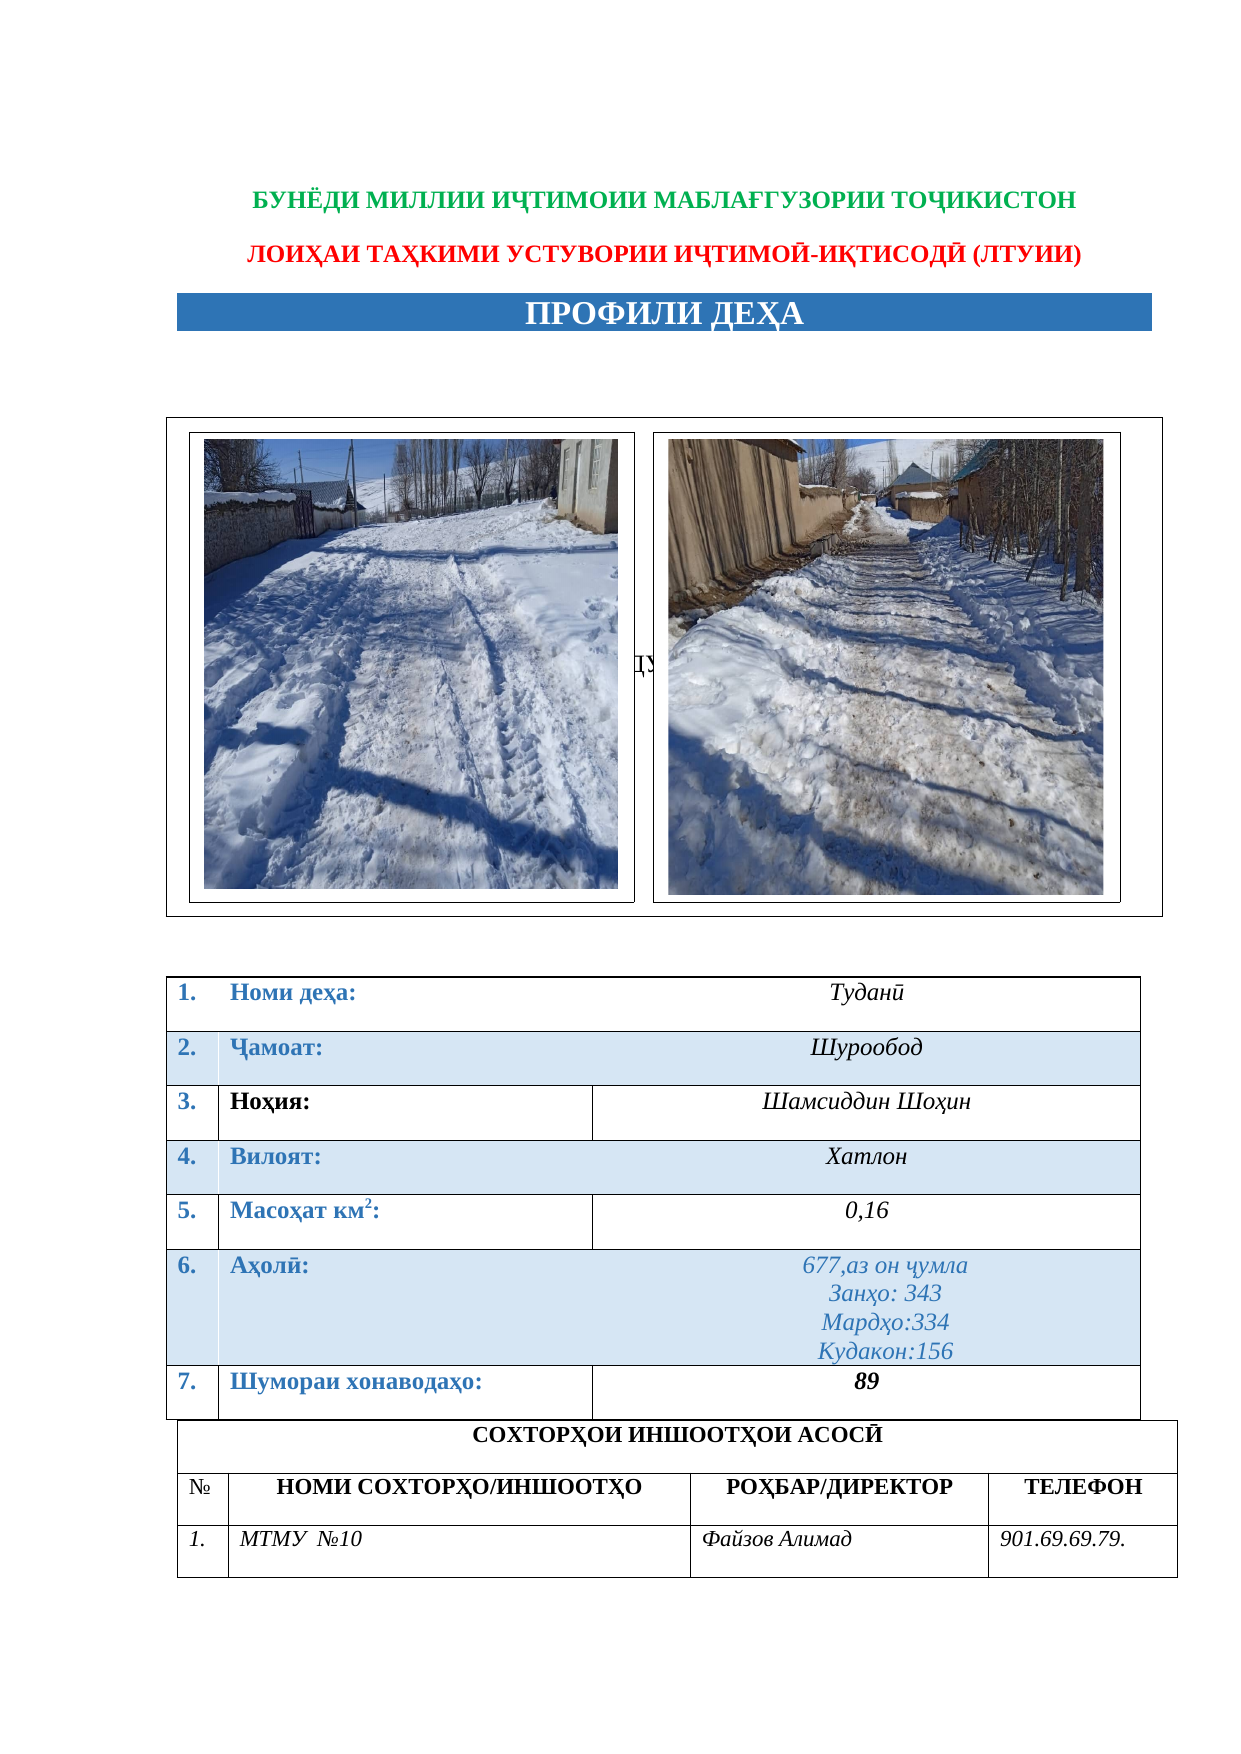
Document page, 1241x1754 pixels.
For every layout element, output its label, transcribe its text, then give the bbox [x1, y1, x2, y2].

table_header СОХТОРҲОИ ИНШООТҲОИ АСОСӢ [178, 1421, 1177, 1472]
table_cell Хатлон [593, 1141, 1140, 1194]
table_cell РОҲБАР/ДИРЕКТОР [691, 1474, 988, 1524]
table_cell № [178, 1474, 228, 1524]
table_cell 4. [167, 1141, 218, 1194]
text ЛОИҲАИ ТАҲКИМИ УСТУВОРИИ ИҶТИМОӢ-ИҚТИСОДӢ (ЛТУИИ) [177, 239, 1152, 268]
table_cell НОМИ СОХТОРҲО/ИНШООТҲО [229, 1474, 690, 1524]
table_header Туданӣ [593, 978, 1140, 1031]
table_cell 6. [167, 1250, 218, 1365]
table_cell 0,16 [593, 1195, 1140, 1249]
table_cell 1. [178, 1526, 228, 1577]
table_cell Масоҳат км2: [219, 1195, 592, 1249]
table_cell Шумораи хонаводаҳо: [219, 1366, 592, 1419]
table_cell 3. [167, 1086, 218, 1140]
table_cell Вилоят: [219, 1141, 593, 1194]
table_cell Файзов Алимад [691, 1526, 988, 1577]
table_cell Аҳолӣ: [219, 1250, 593, 1365]
table_cell 677,аз он ҷумла Занҳо: 343 Мардҳо:334 Кудакон:156 [593, 1250, 1140, 1365]
picture [204, 439, 618, 889]
table_cell Шамсиддин Шоҳин [593, 1086, 1140, 1140]
table_cell ТЕЛЕФОН [989, 1474, 1177, 1524]
table_cell 7. [167, 1366, 218, 1419]
table_cell МТМУ №10 [229, 1526, 690, 1577]
table_cell Ҷамоат: [219, 1032, 593, 1085]
table_header 1. [167, 978, 218, 1031]
table_cell Шурообод [593, 1032, 1140, 1085]
table_cell 5. [167, 1195, 218, 1249]
text ПРОФИЛИ ДЕҲА [177, 293, 1152, 331]
table_cell 901.69.69.79. [989, 1526, 1177, 1577]
text БУНЁДИ МИЛЛИИ ИҶТИМОИИ МАБЛАҒГУЗОРИИ ТОҶИКИСТОН [177, 185, 1152, 214]
table_cell 89 [593, 1366, 1140, 1419]
table_cell Ноҳия: [219, 1086, 592, 1140]
table_header ҶОЙ БАРОИ ДУ АКСИ ДЕҲА (2) [167, 418, 1162, 916]
table_cell 2. [167, 1032, 218, 1085]
table_header Номи деҳа: [219, 978, 593, 1031]
picture [668, 439, 1104, 895]
